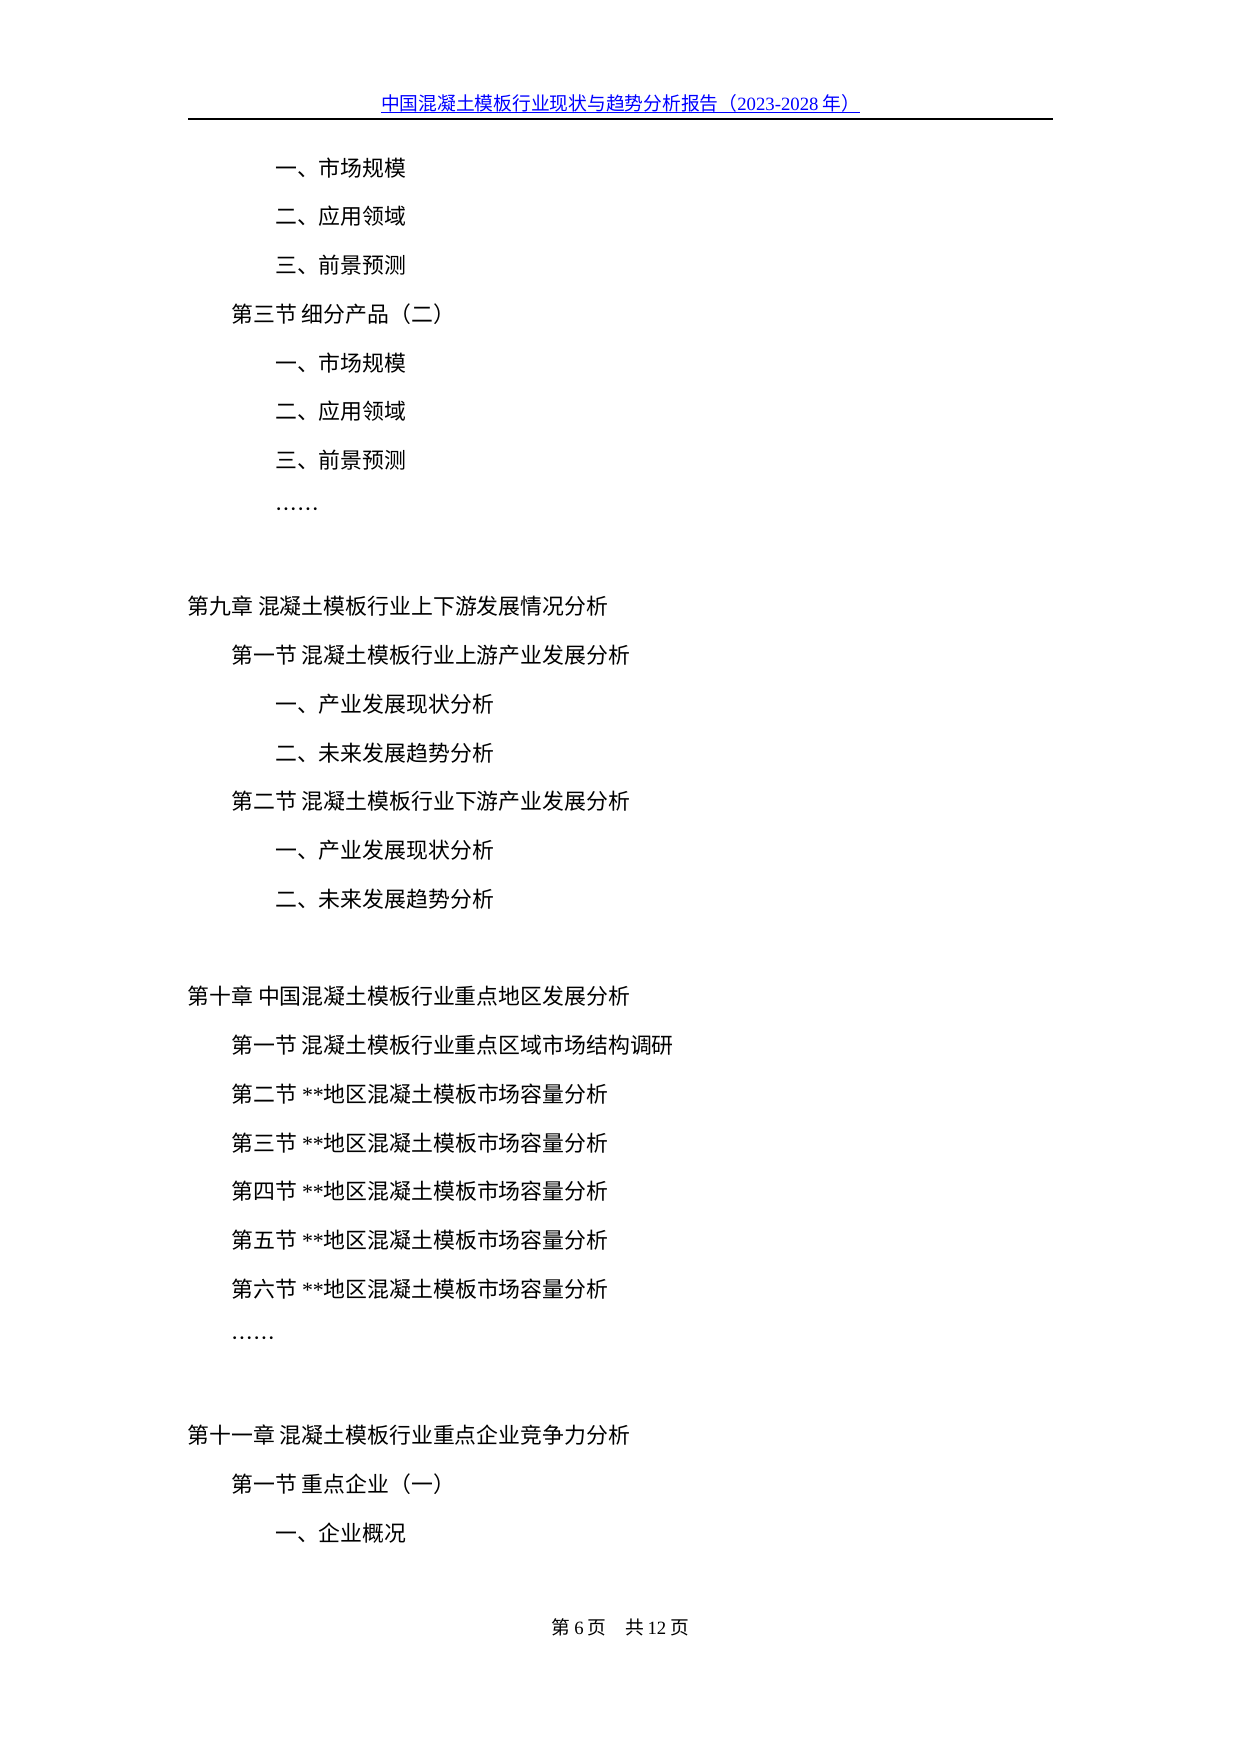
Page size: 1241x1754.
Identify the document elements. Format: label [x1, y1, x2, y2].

text [187, 150, 1053, 1548]
